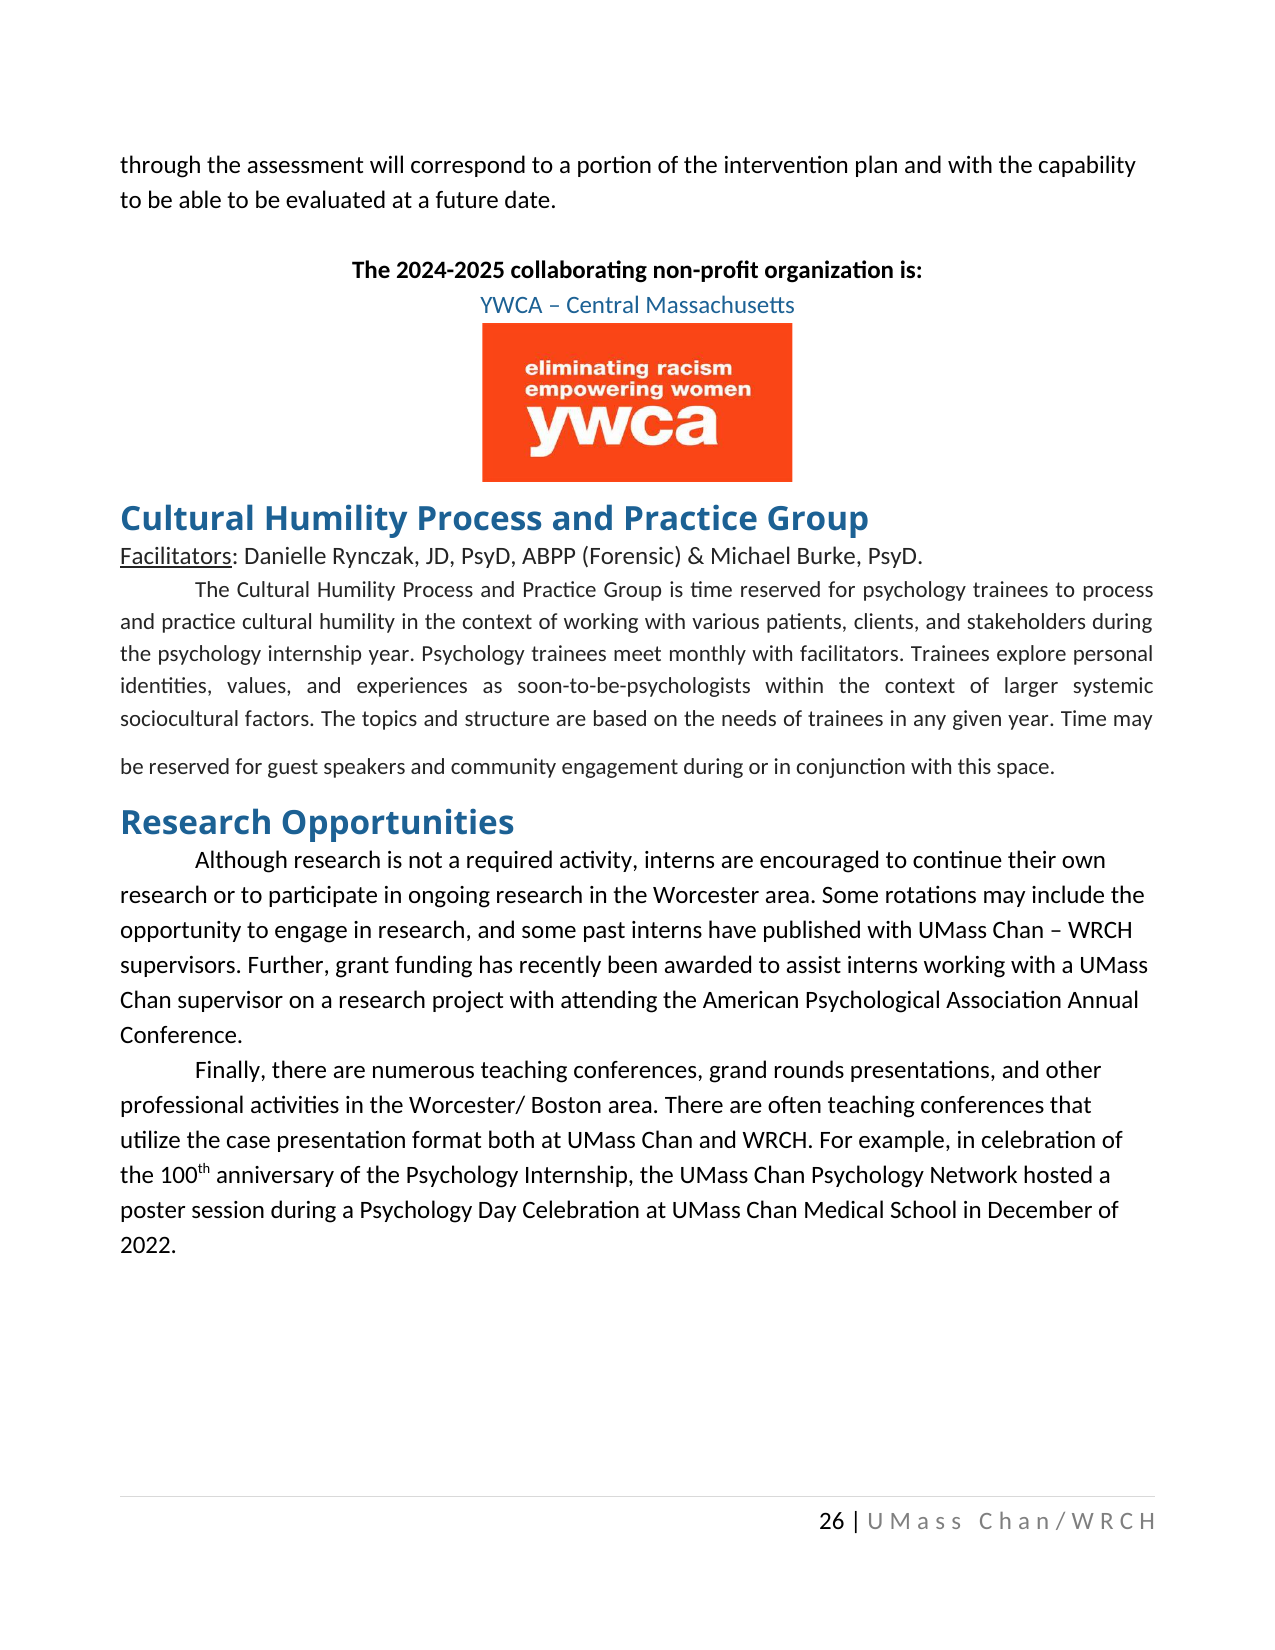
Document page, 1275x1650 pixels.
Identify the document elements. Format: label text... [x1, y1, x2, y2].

text The 2024-2025 collaborating non-profit organization is: [120, 254, 1155, 284]
subtitle Research Opportunities [120, 799, 1155, 844]
text The Cultural Humility Process and Practice Group is time reserved for psychology trainees to process and practice cultural humility in the context of working with various patients, clients, and stakeholders during the psychology internship year. Psychology trainees meet monthly with facilitators. Trainees explore personal identities, values, and experiences as soon-to-be-psychologists within the context of larger systemic sociocultural factors. The topics and structure are based on the needs of trainees in any given year. Time may be reserved for guest speakers and community engagement during or in conjunction with this space. [120, 575, 1155, 784]
picture [482, 323, 793, 482]
text Although research is not a required activity, interns are encouraged to continue their own research or to participate in ongoing research in the Worcester area. Some rotations may include the opportunity to engage in research, and some past interns have published with UMass Chan – WRCH supervisors. Further, grant funding has recently been awarded to assist interns working with a UMass Chan supervisor on a research project with attending the American Psychological Association Annual Conference. [120, 844, 1155, 1050]
text YWCA – Central Massachusetts [120, 289, 1155, 319]
text Facilitators: Danielle Rynczak, JD, PsyD, ABPP (Forensic) & Michael Burke, PsyD. [120, 540, 1155, 570]
text Finally, there are numerous teaching conferences, grand rounds presentations, and other professional activities in the Worcester/ Boston area. There are often teaching conferences that utilize the case presentation format both at UMass Chan and WRCH. For example, in celebration of the 100th anniversary of the Psychology Internship, the UMass Chan Psychology Network hosted a poster session during a Psychology Day Celebration at UMass Chan Medical School in December of 2022. [120, 1054, 1155, 1260]
subtitle Cultural Humility Process and Practice Group [120, 494, 1155, 540]
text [120, 149, 1155, 214]
